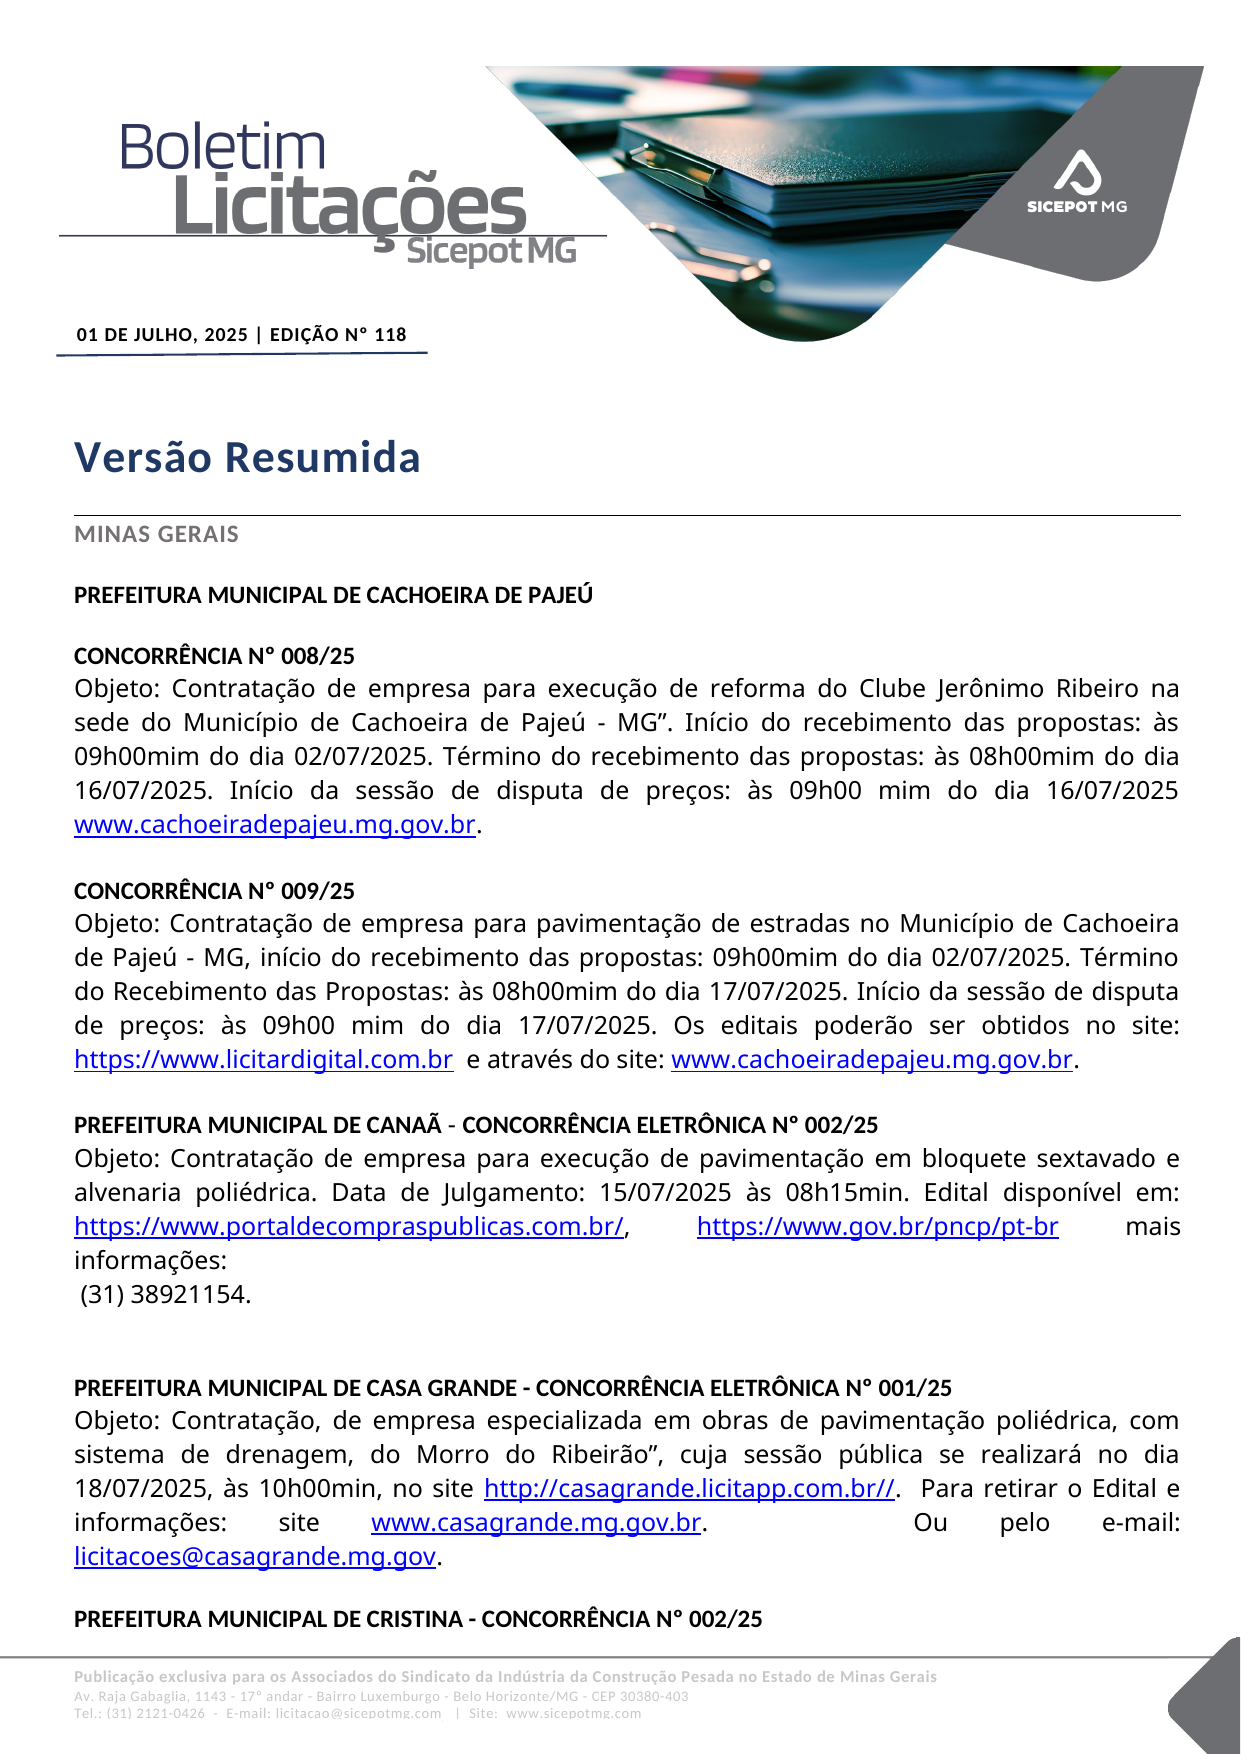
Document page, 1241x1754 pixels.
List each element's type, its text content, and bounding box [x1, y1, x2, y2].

text PREFEITURA MUNICIPAL DE CASA GRANDE - CONCORRÊNCIA ELETRÔNICA Nº 001/25 [74, 1372, 1181, 1402]
picture [59, 66, 1207, 342]
text CONCORRÊNCIA Nº 008/25 [74, 640, 1181, 671]
text PREFEITURA MUNICIPAL DE CACHOEIRA DE PAJEÚ [74, 579, 1181, 609]
picture [0, 1637, 1241, 1754]
text Versão Resumida [74, 428, 1181, 484]
text Objeto: Contratação de empresa para execução de reforma do Clube Jerônimo Ribeiro na sede do Município de Cachoeira de Pajeú - MG”. Início do recebimento das propostas: às 09h00mim do dia 02/07/2025. Término do recebimento das propostas: às 08h00mim do dia 16/07/2025. Início da sessão de disputa de preços: às 09h00 mim do dia 16/07/2025 www.cachoeiradepajeu.mg.gov.br. [74, 671, 1181, 841]
text Objeto: Contratação, de empresa especializada em obras de pavimentação poliédrica, com sistema de drenagem, do Morro do Ribeirão”, cuja sessão pública se realizará no dia 18/07/2025, às 10h00min, no site http://casagrande.licitapp.com.br//. Para retirar o Edital e informações: site www.casagrande.mg.gov.br. Ou pelo e-mail: licitacoes@casagrande.mg.gov. [74, 1402, 1181, 1573]
text PREFEITURA MUNICIPAL DE CANAÃ - CONCORRÊNCIA ELETRÔNICA Nº 002/25 [74, 1106, 1181, 1140]
text MINAS GERAIS [74, 516, 1181, 548]
text CONCORRÊNCIA Nº 009/25 [74, 875, 1181, 906]
text PREFEITURA MUNICIPAL DE CRISTINA - CONCORRÊNCIA Nº 002/25 [74, 1603, 1181, 1634]
text Objeto: Contratação de empresa para execução de pavimentação em bloquete sextavado e alvenaria poliédrica. Data de Julgamento: 15/07/2025 às 08h15min. Edital disponível em: https://www.portaldecompraspublicas.com.br/, https://www.gov.br/pncp/pt-br mais informações: [74, 1140, 1181, 1277]
text (31) 38921154. [74, 1277, 1181, 1311]
text Objeto: Contratação de empresa para pavimentação de estradas no Município de Cachoeira de Pajeú - MG, início do recebimento das propostas: 09h00mim do dia 02/07/2025. Término do Recebimento das Propostas: às 08h00mim do dia 17/07/2025. Início da sessão de disputa de preços: às 09h00 mim do dia 17/07/2025. Os editais poderão ser obtidos no site: https://www.licitardigital.com.br e através do site: www.cachoeiradepajeu.mg.gov.br. [74, 906, 1181, 1076]
